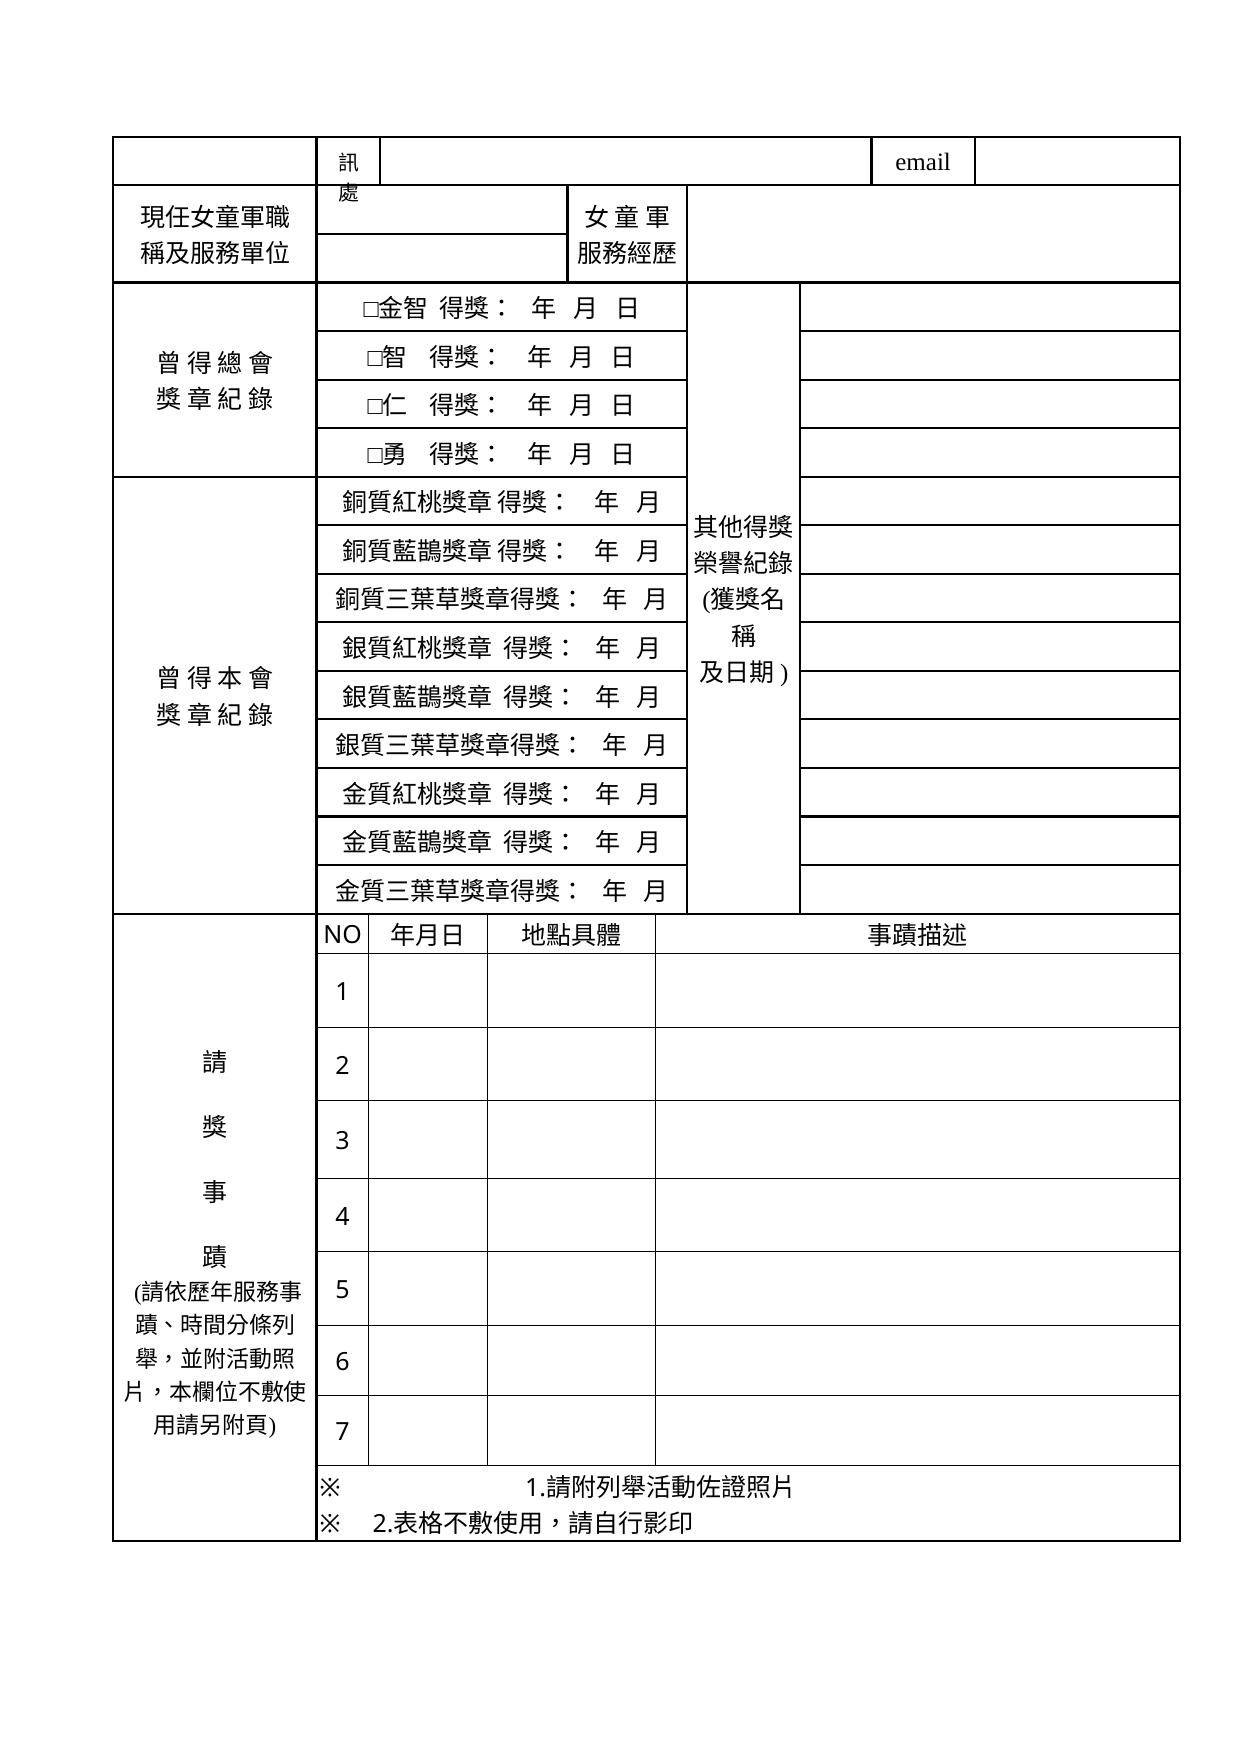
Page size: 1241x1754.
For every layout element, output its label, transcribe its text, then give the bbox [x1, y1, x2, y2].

table_cell [369, 1396, 487, 1465]
table_cell 現任女童軍職 稱及服務單位 [114, 186, 315, 281]
table_cell 銅質三葉草獎章得獎： 年 月 [318, 575, 686, 621]
table_cell [801, 575, 1179, 621]
table_cell [369, 954, 487, 1027]
table_cell [656, 1252, 1179, 1325]
table_cell [801, 769, 1179, 815]
table_cell 金質三葉草獎章得獎： 年 月 [318, 866, 686, 912]
table_cell 地點具體 [488, 915, 655, 953]
table_cell email [873, 138, 974, 184]
table_cell [369, 1101, 487, 1177]
table_cell [656, 1101, 1179, 1177]
table_cell 其他得獎 榮譽紀錄 (獲獎名稱 及日期 ) [688, 284, 799, 912]
table_cell 4 [318, 1179, 368, 1251]
table_cell [488, 954, 655, 1027]
table_cell [656, 1028, 1179, 1100]
table_cell 金質紅桃獎章 得獎： 年 月 [318, 769, 686, 815]
table_cell [801, 818, 1179, 864]
table_cell □智 得獎： 年 月 日 [318, 332, 686, 378]
table_cell 女 童 軍 服務經歷 [569, 186, 686, 281]
table_cell 1.請附列舉活動佐證照片 2.表格不敷使用，請自行影印 [318, 1466, 1179, 1540]
table_cell [656, 1326, 1179, 1395]
table_cell [656, 1179, 1179, 1251]
table_cell [801, 332, 1179, 378]
table_cell [488, 1179, 655, 1251]
table_cell 1 [318, 954, 368, 1027]
table_cell [369, 1252, 487, 1325]
table_cell 銅質藍鵲獎章 得獎： 年 月 [318, 526, 686, 573]
table_cell [801, 720, 1179, 767]
table_cell 金質藍鵲獎章 得獎： 年 月 [318, 818, 686, 864]
table_cell [801, 866, 1179, 912]
table_cell 5 [318, 1252, 368, 1325]
table_cell [801, 623, 1179, 670]
table_cell [801, 526, 1179, 573]
table_cell 銀質藍鵲獎章 得獎： 年 月 [318, 672, 686, 718]
table_cell [688, 186, 1179, 281]
table_cell [318, 186, 566, 233]
table_cell [976, 138, 1179, 184]
table_cell 2 [318, 1028, 368, 1100]
table_cell 請 獎 事 蹟 (請依歷年服務事蹟、時間分條列舉，並附活動照片，本欄位不敷使用請另附頁) [114, 915, 315, 1540]
table_cell [801, 429, 1179, 476]
table_cell [801, 478, 1179, 524]
table_cell 曾 得 總 會 獎 章 紀 錄 [114, 284, 315, 476]
table_cell □仁 得獎： 年 月 日 [318, 381, 686, 427]
table_cell 年月日 [369, 915, 487, 953]
table_cell 7 [318, 1396, 368, 1465]
table_cell □勇 得獎： 年 月 日 [318, 429, 686, 476]
table_cell [488, 1396, 655, 1465]
table_cell [488, 1101, 655, 1177]
table_cell [488, 1028, 655, 1100]
table_cell 3 [318, 1101, 368, 1177]
table_cell [381, 138, 870, 184]
table_cell [318, 235, 566, 281]
table_cell [801, 672, 1179, 718]
table_cell 銀質三葉草獎章得獎： 年 月 [318, 720, 686, 767]
table_cell [656, 1396, 1179, 1465]
table_cell 銅質紅桃獎章 得獎： 年 月 [318, 478, 686, 524]
table_cell [488, 1252, 655, 1325]
table_cell [801, 381, 1179, 427]
table_cell [369, 1028, 487, 1100]
table_cell 通 訊 處 [318, 138, 379, 184]
table_cell NO [318, 915, 368, 953]
table_cell [369, 1326, 487, 1395]
table_cell 事蹟描述 [656, 915, 1179, 953]
table_cell [656, 954, 1179, 1027]
table_cell 曾 得 本 會 獎 章 紀 錄 [114, 478, 315, 912]
table_cell [488, 1326, 655, 1395]
table_cell [801, 284, 1179, 330]
table_cell [369, 1179, 487, 1251]
table_cell □金智 得獎： 年 月 日 [318, 284, 686, 330]
table_cell 6 [318, 1326, 368, 1395]
table_cell 銀質紅桃獎章 得獎： 年 月 [318, 623, 686, 670]
